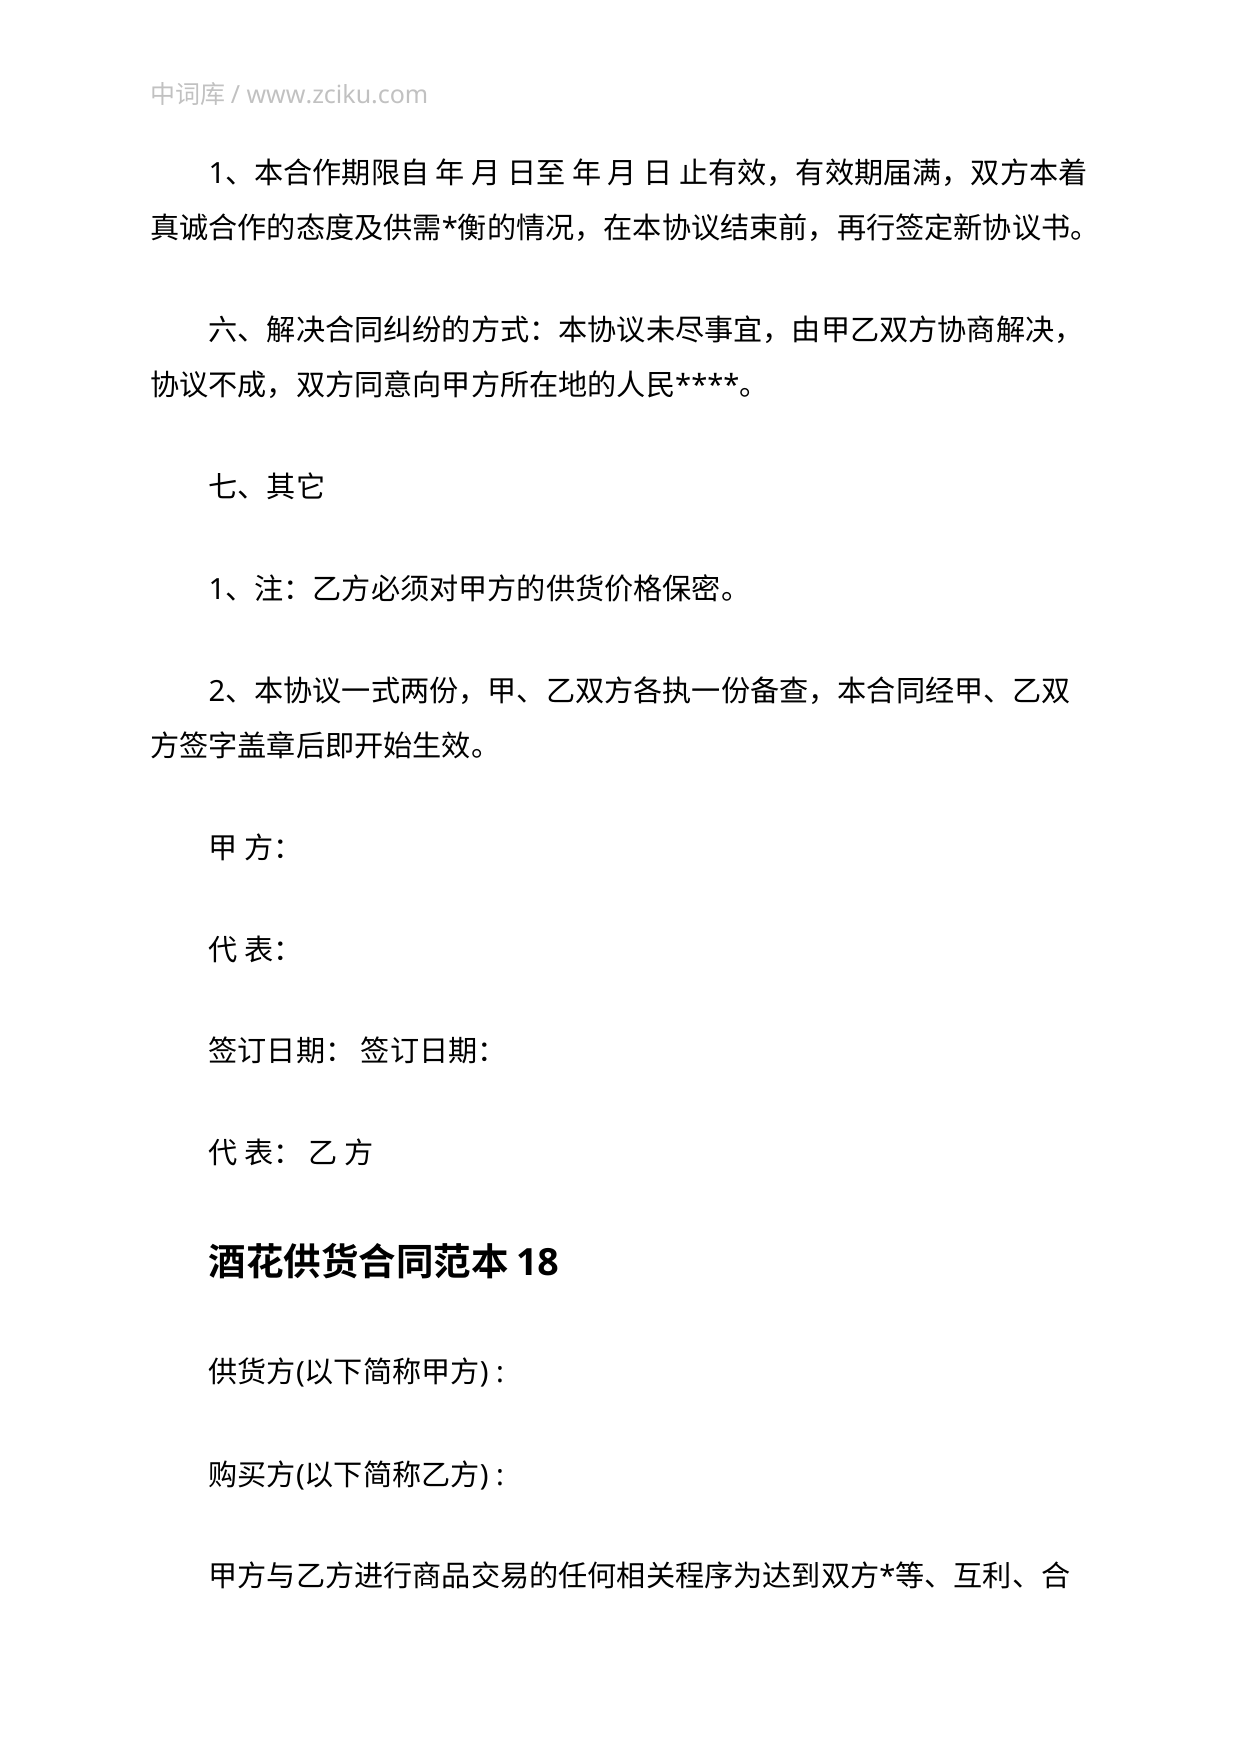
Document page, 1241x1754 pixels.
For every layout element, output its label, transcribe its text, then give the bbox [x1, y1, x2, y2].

text 1、本合作期限自 年 月 日至 年 月 日 止有效，有效期届满，双方本着真诚合作的态度及供需*衡的情况，在本协议结束前，再行签定新协议书。 [150, 150, 1090, 247]
text 酒花供货合同范本18 [150, 1231, 1090, 1286]
text 代 表： 乙 方 [150, 1130, 1090, 1172]
text 1、注：乙方必须对甲方的供货价格保密。 [150, 566, 1090, 608]
text 签订日期： 签订日期： [150, 1028, 1090, 1070]
text 购买方(以下简称乙方) : [150, 1451, 1090, 1493]
text 七、其它 [150, 464, 1090, 506]
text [150, 1553, 1090, 1595]
text 供货方(以下简称甲方) : [150, 1349, 1090, 1391]
text 代 表： [150, 926, 1090, 968]
text 六、解决合同纠纷的方式：本协议未尽事宜，由甲乙双方协商解决，协议不成，双方同意向甲方所在地的人民****。 [150, 307, 1090, 404]
text 2、本协议一式两份，甲、乙双方各执一份备查，本合同经甲、乙双方签字盖章后即开始生效。 [150, 668, 1090, 765]
text 甲 方： [150, 824, 1090, 867]
